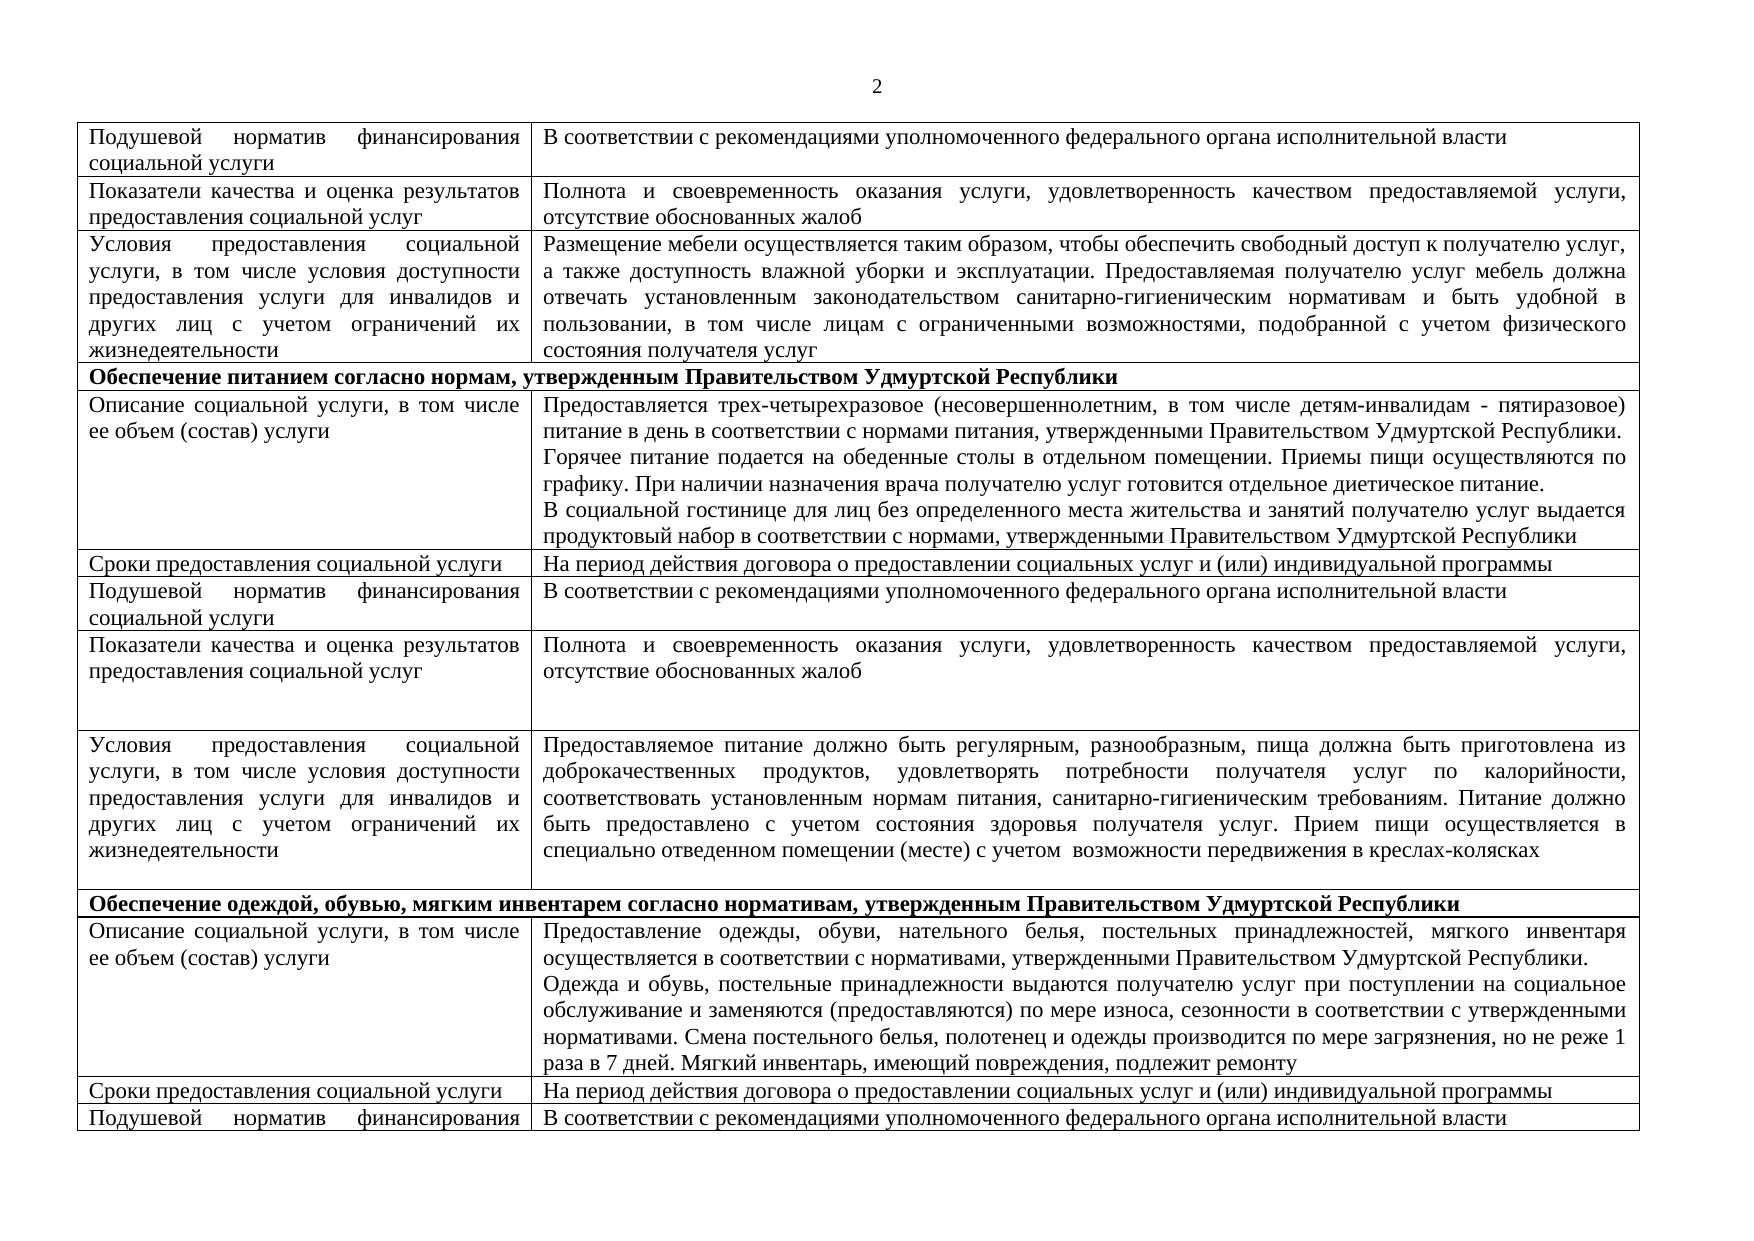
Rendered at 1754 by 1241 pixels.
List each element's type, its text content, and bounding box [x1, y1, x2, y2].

table_cell Сроки предоставления социальной услуги [78, 1077, 531, 1103]
table_cell Полнота и своевременность оказания услуги, удовлетворенность качеством предоставляемой услуги, отсутствие обоснованных жалоб [532, 631, 1639, 730]
table_cell Описание социальной услуги, в том числе ее объем (состав) услуги [78, 918, 531, 1076]
table_cell В соответствии с рекомендациями уполномоченного федерального органа исполнительной власти [532, 577, 1639, 630]
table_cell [78, 1104, 531, 1130]
table_cell Подушевой норматив финансирования социальной услуги [78, 123, 531, 176]
table_cell Предоставляемое питание должно быть регулярным, разнообразным, пища должна быть приготовлена из доброкачественных продуктов, удовлетворять потребности получателя услуг по калорийности, соответствовать установленным нормам питания, санитарно-гигиеническим требованиям. Питание должно быть предоставлено с учетом состояния здоровья получателя услуг. Прием пищи осуществляется в специально отведенном помещении (месте) с учетом возможности передвижения в креслах-колясках [532, 731, 1639, 889]
table_cell Предоставление одежды, обуви, нательного белья, постельных принадлежностей, мягкого инвентаря осуществляется в соответствии с нормативами, утвержденными Правительством Удмуртской Республики. Одежда и обувь, постельные принадлежности выдаются получателю услуг при поступлении на социальное обслуживание и заменяются (предоставляются) по мере износа, сезонности в соответствии с утвержденными нормативами. Смена постельного белья, полотенец и одежды производится по мере загрязнения, но не реже 1 раза в 7 дней. Мягкий инвентарь, имеющий повреждения, подлежит ремонту [532, 918, 1639, 1076]
table_cell Размещение мебели осуществляется таким образом, чтобы обеспечить свободный доступ к получателю услуг, а также доступность влажной уборки и эксплуатации. Предоставляемая получателю услуг мебель должна отвечать установленным законодательством санитарно-гигиеническим нормативам и быть удобной в пользовании, в том числе лицам с ограниченными возможностями, подобранной с учетом физического состояния получателя услуг [532, 231, 1639, 362]
table_cell Описание социальной услуги, в том числе ее объем (состав) услуги [78, 391, 531, 549]
table_cell Подушевой норматив финансирования социальной услуги [78, 577, 531, 630]
table_cell В соответствии с рекомендациями уполномоченного федерального органа исполнительной власти [532, 123, 1639, 176]
table_cell Обеспечение питанием согласно нормам, утвержденным Правительством Удмуртской Республики [78, 363, 1639, 390]
table_cell Предоставляется трех-четырехразовое (несовершеннолетним, в том числе детям-инвалидам - пятиразовое) питание в день в соответствии с нормами питания, утвержденными Правительством Удмуртской Республики. Горячее питание подается на обеденные столы в отдельном помещении. Приемы пищи осуществляются по графику. При наличии назначения врача получателю услуг готовится отдельное диетическое питание. В социальной гостинице для лиц без определенного места жительства и занятий получателю услуг выдается продуктовый набор в соответствии с нормами, утвержденными Правительством Удмуртской Республики [532, 391, 1639, 549]
table_cell Показатели качества и оценка результатов предоставления социальной услуг [78, 631, 531, 730]
table_cell На период действия договора о предоставлении социальных услуг и (или) индивидуальной программы [532, 550, 1639, 576]
table_cell Полнота и своевременность оказания услуги, удовлетворенность качеством предоставляемой услуги, отсутствие обоснованных жалоб [532, 177, 1639, 229]
table_cell Обеспечение одеждой, обувью, мягким инвентарем согласно нормативам, утвержденным Правительством Удмуртской Республики [78, 890, 1639, 916]
table_cell Показатели качества и оценка результатов предоставления социальной услуг [78, 177, 531, 229]
table_cell На период действия договора о предоставлении социальных услуг и (или) индивидуальной программы [532, 1077, 1639, 1103]
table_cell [532, 1104, 1639, 1130]
table_cell Сроки предоставления социальной услуги [78, 550, 531, 576]
